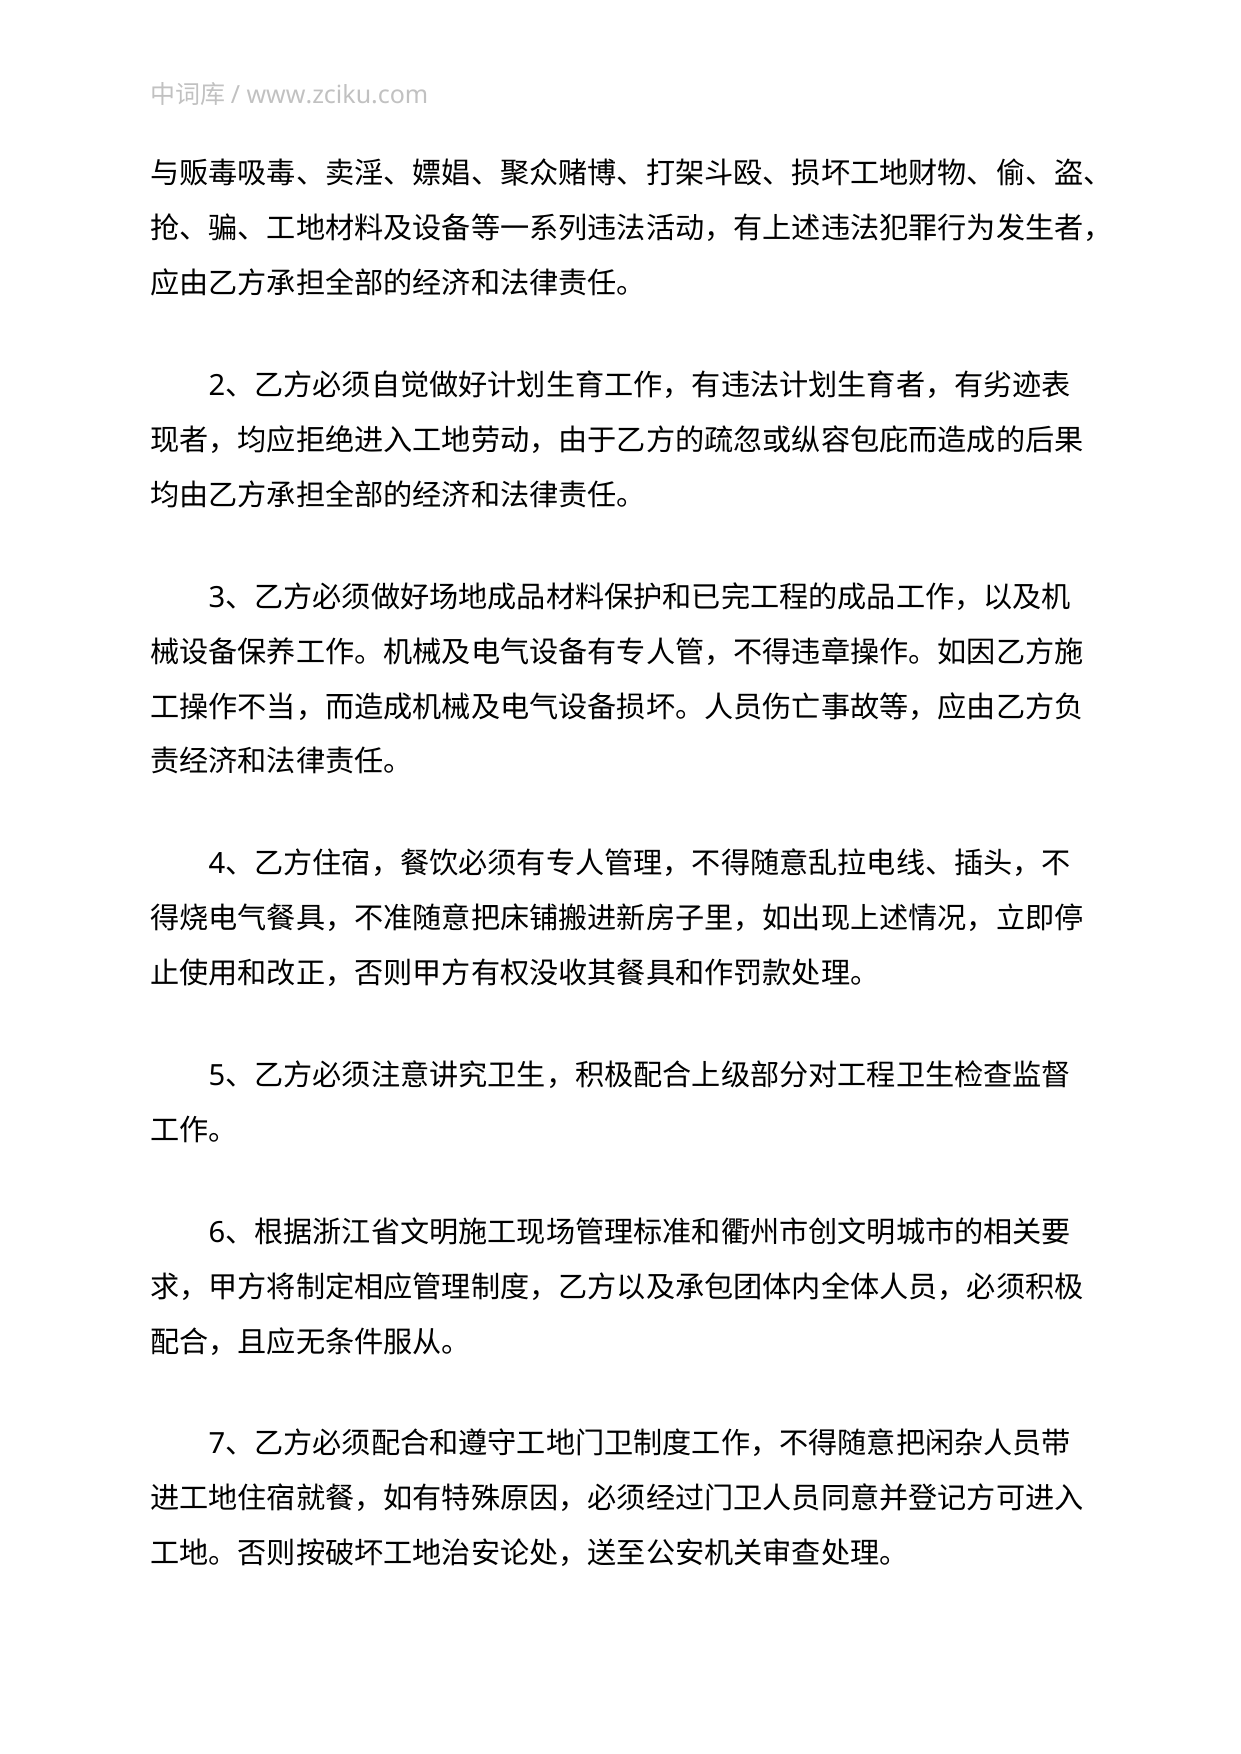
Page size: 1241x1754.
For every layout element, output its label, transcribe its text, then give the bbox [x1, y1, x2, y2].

text 4、乙方住宿，餐饮必须有专人管理，不得随意乱拉电线、插头，不得烧电气餐具，不准随意把床铺搬进新房子里，如出现上述情况，立即停止使用和改正，否则甲方有权没收其餐具和作罚款处理。 [150, 840, 1090, 992]
text 3、乙方必须做好场地成品材料保护和已完工程的成品工作，以及机械设备保养工作。机械及电气设备有专人管，不得违章操作。如因乙方施工操作不当，而造成机械及电气设备损坏。人员伤亡事故等，应由乙方负责经济和法律责任。 [150, 573, 1090, 780]
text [150, 150, 1090, 302]
text 7、乙方必须配合和遵守工地门卫制度工作，不得随意把闲杂人员带进工地住宿就餐，如有特殊原因，必须经过门卫人员同意并登记方可进入工地。否则按破坏工地治安论处，送至公安机关审查处理。 [150, 1420, 1090, 1572]
text 6、根据浙江省文明施工现场管理标准和衢州市创文明城市的相关要求，甲方将制定相应管理制度，乙方以及承包团体内全体人员，必须积极配合，且应无条件服从。 [150, 1208, 1090, 1360]
text 5、乙方必须注意讲究卫生，积极配合上级部分对工程卫生检查监督工作。 [150, 1051, 1090, 1149]
text 2、乙方必须自觉做好计划生育工作，有违法计划生育者，有劣迹表现者，均应拒绝进入工地劳动，由于乙方的疏忽或纵容包庇而造成的后果均由乙方承担全部的经济和法律责任。 [150, 362, 1090, 514]
